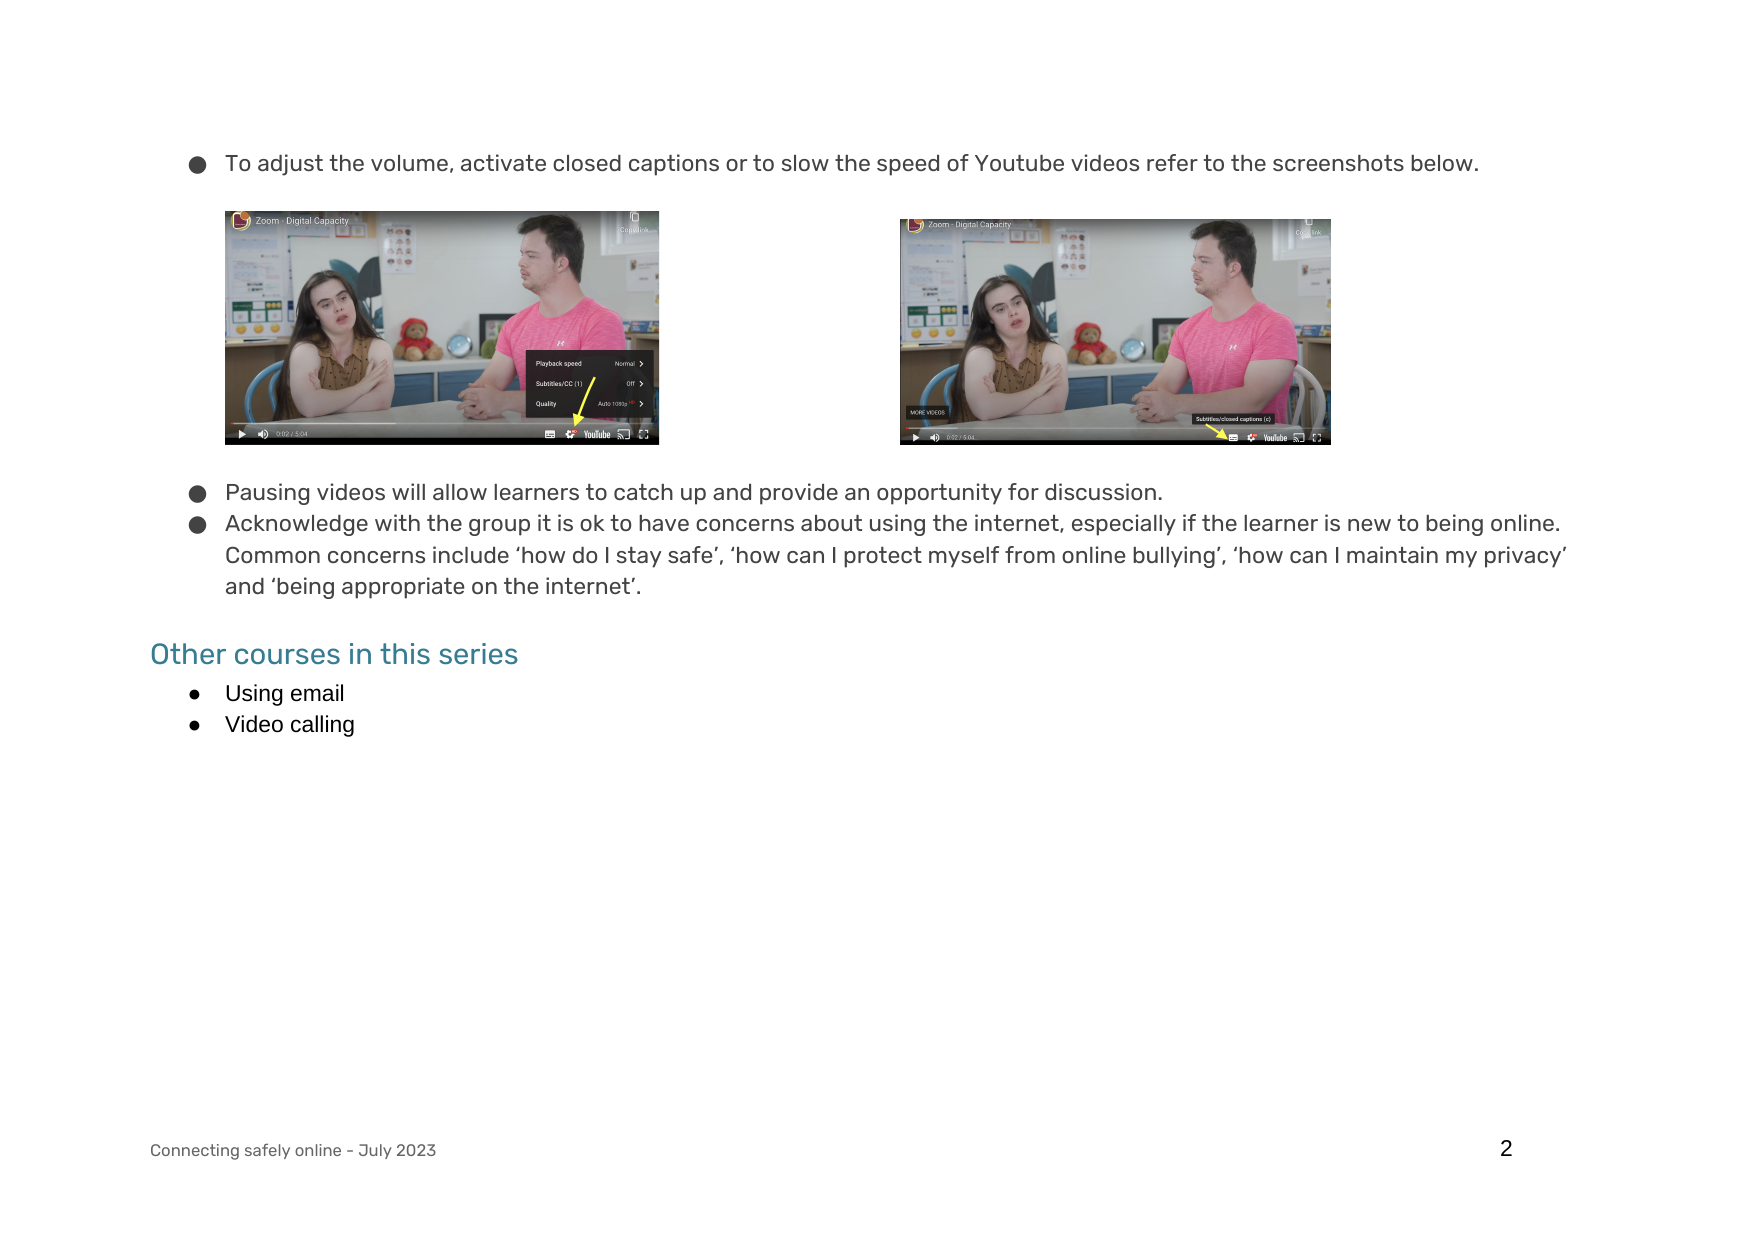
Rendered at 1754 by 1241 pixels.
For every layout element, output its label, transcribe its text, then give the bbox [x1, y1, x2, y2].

picture [225, 211, 660, 445]
picture [900, 219, 1331, 445]
list Pausing videos will allow learners to catch up and provide an opportunity for discussion. [187, 479, 1604, 506]
list Using email [187, 680, 1604, 707]
list Acknowledge with the group it is ok to have concerns about using the internet, especially if the learner is new to being online. Common concerns include ‘how do I stay safe’, ‘how can I protect myself from online bullying’, ‘how can I maintain my privacy’ and ‘being appropriate on the internet’. [187, 510, 1604, 600]
list Video calling [187, 711, 1604, 737]
list To adjust the volume, activate closed captions or to slow the speed of Youtube videos refer to the screenshots below. [187, 150, 1604, 177]
subtitle Other courses in this series [150, 637, 1604, 672]
